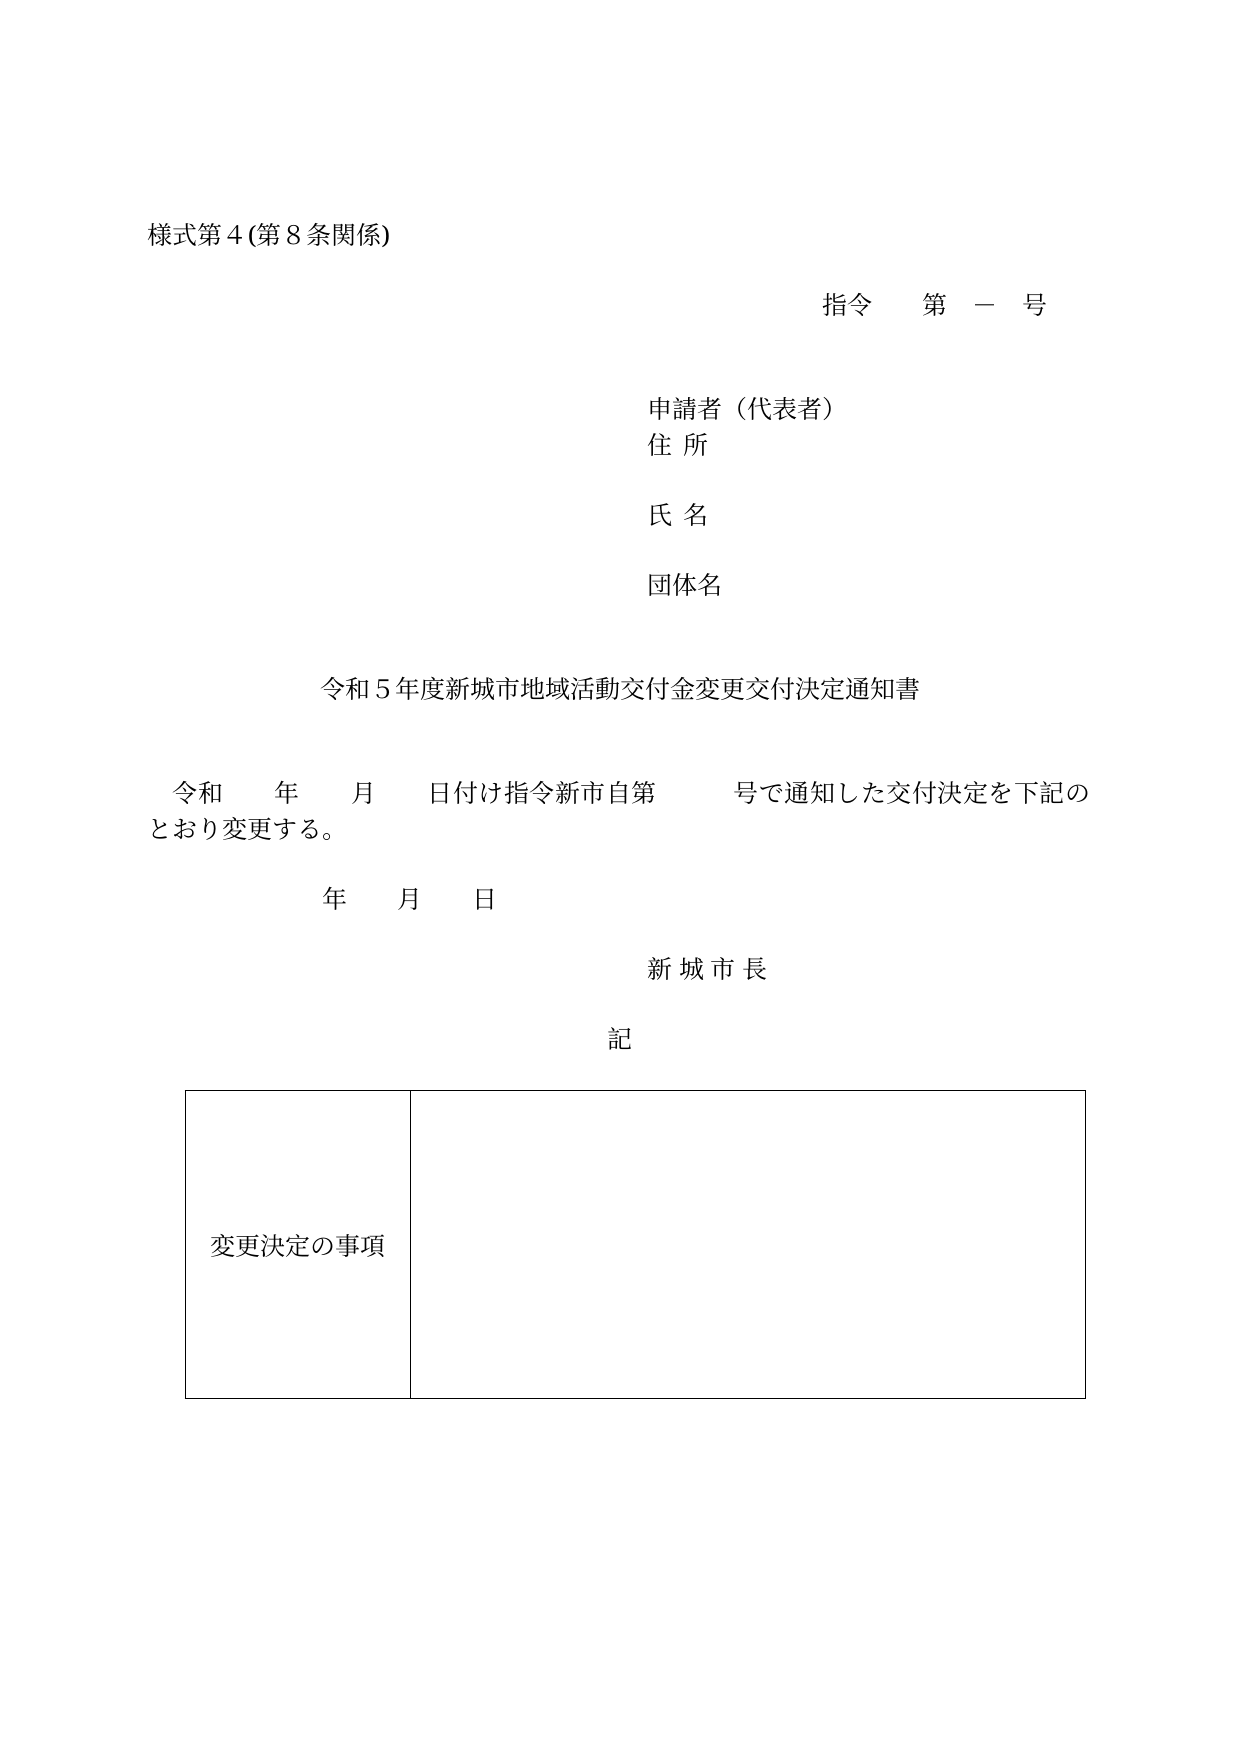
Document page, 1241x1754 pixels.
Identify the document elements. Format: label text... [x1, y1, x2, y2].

text 令和５年度新城市地域活動交付金変更交付決定通知書 [148, 670, 1092, 706]
text 氏名 [148, 496, 1091, 532]
text 令和 年 月 日付け指令新市自第 号で通知した交付決定を下記のとおり変更する。 [148, 774, 1092, 846]
text 指令 第 － 号 [148, 286, 1092, 322]
text 申請者（代表者） [148, 390, 1024, 426]
text 新 城 市 長 [148, 950, 1049, 986]
text 様式第４(第８条関係) [148, 216, 1092, 252]
table_header 変更決定の事項 [186, 1091, 410, 1398]
table_header [411, 1091, 1085, 1398]
text 年 月 日 [148, 880, 1092, 916]
text 団体名 [148, 566, 974, 602]
text 記 [148, 1020, 1092, 1056]
text 住所 [148, 426, 1023, 462]
